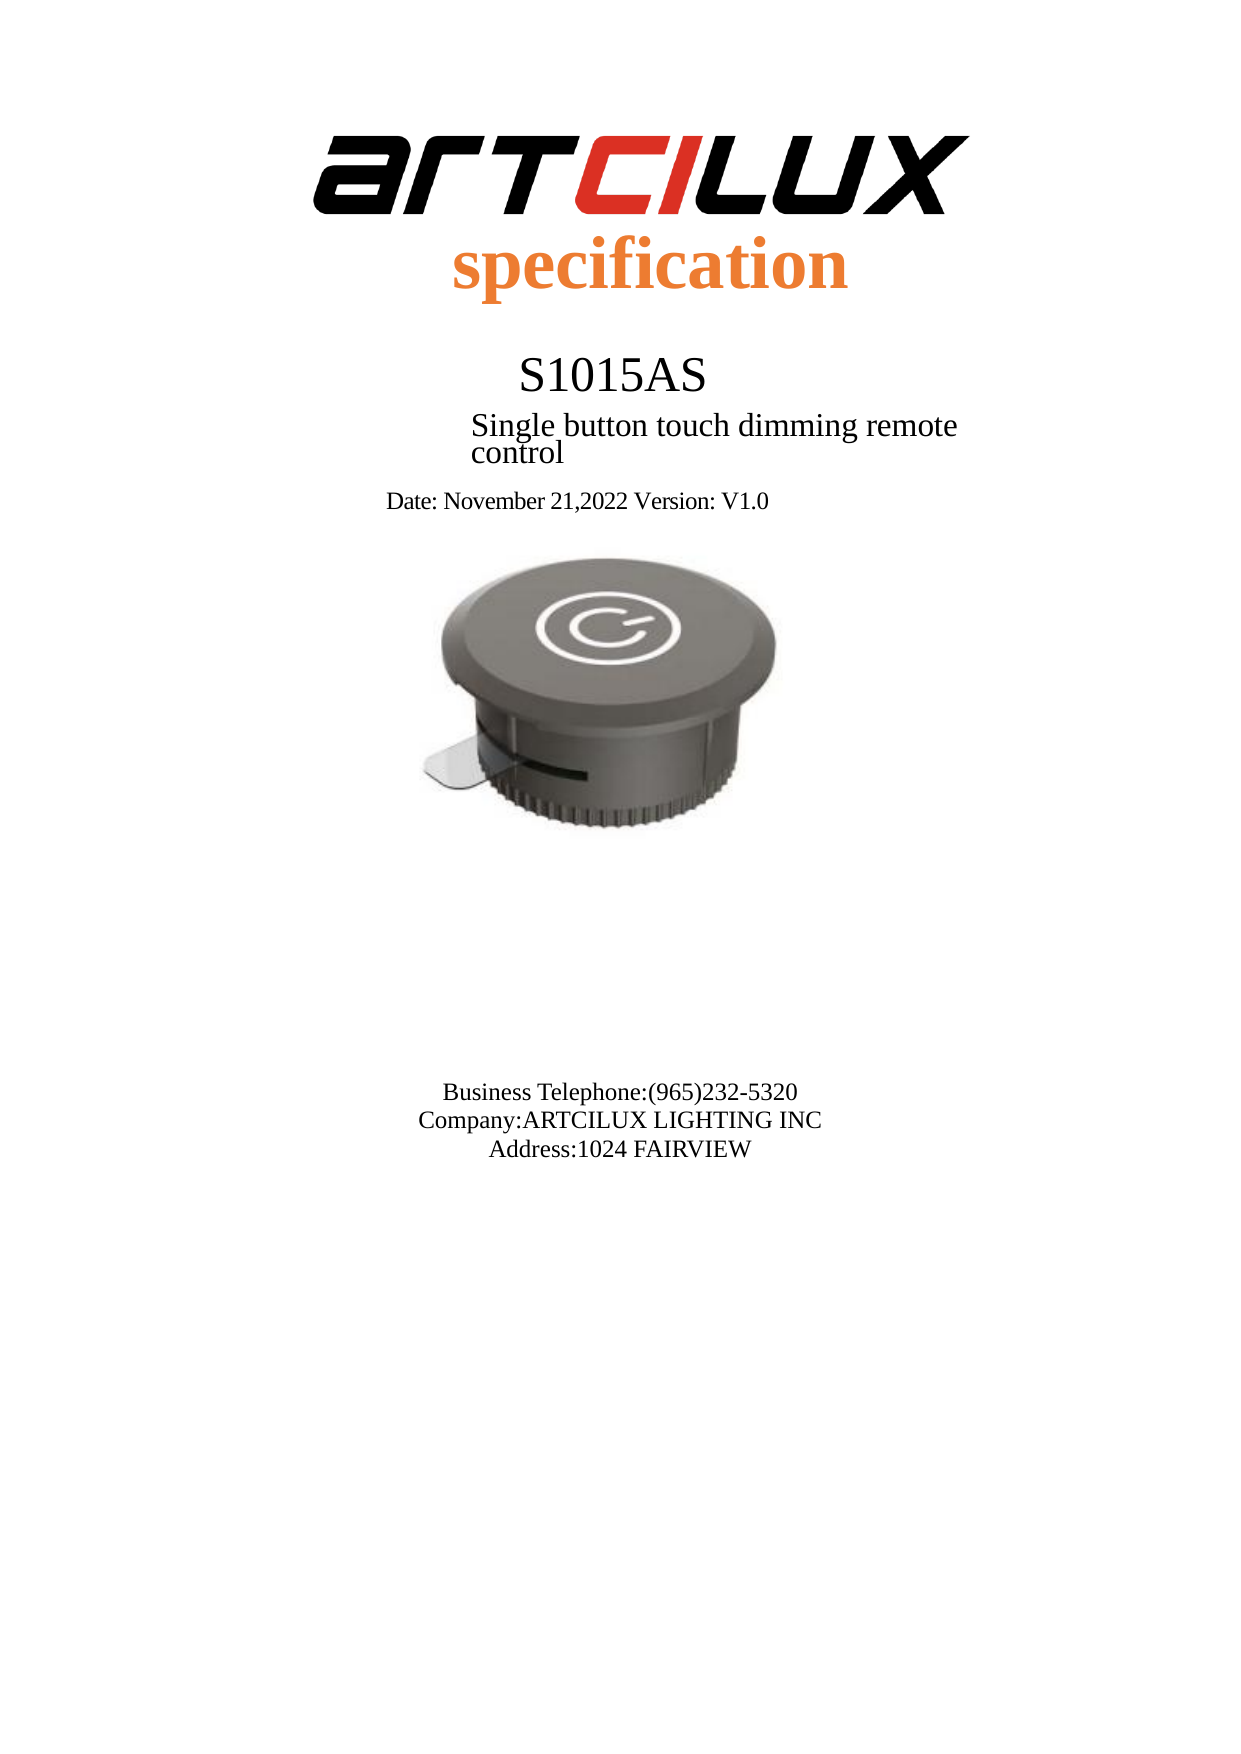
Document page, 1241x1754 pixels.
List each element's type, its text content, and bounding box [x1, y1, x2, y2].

text Address:1024 FAIRVIEW [186, 1134, 1054, 1163]
picture [332, 514, 908, 938]
text Date: November 21,2022 Version: V1.0 [386, 492, 1054, 514]
text specification [433, 236, 1054, 302]
text Business Telephone:(965)232-5320 [186, 1077, 1054, 1106]
picture [289, 114, 989, 227]
text S1015AS [518, 358, 1054, 399]
text Single button touch dimming remote control [471, 413, 1054, 471]
text Company:ARTCILUX LIGHTING INC [186, 1106, 1054, 1134]
